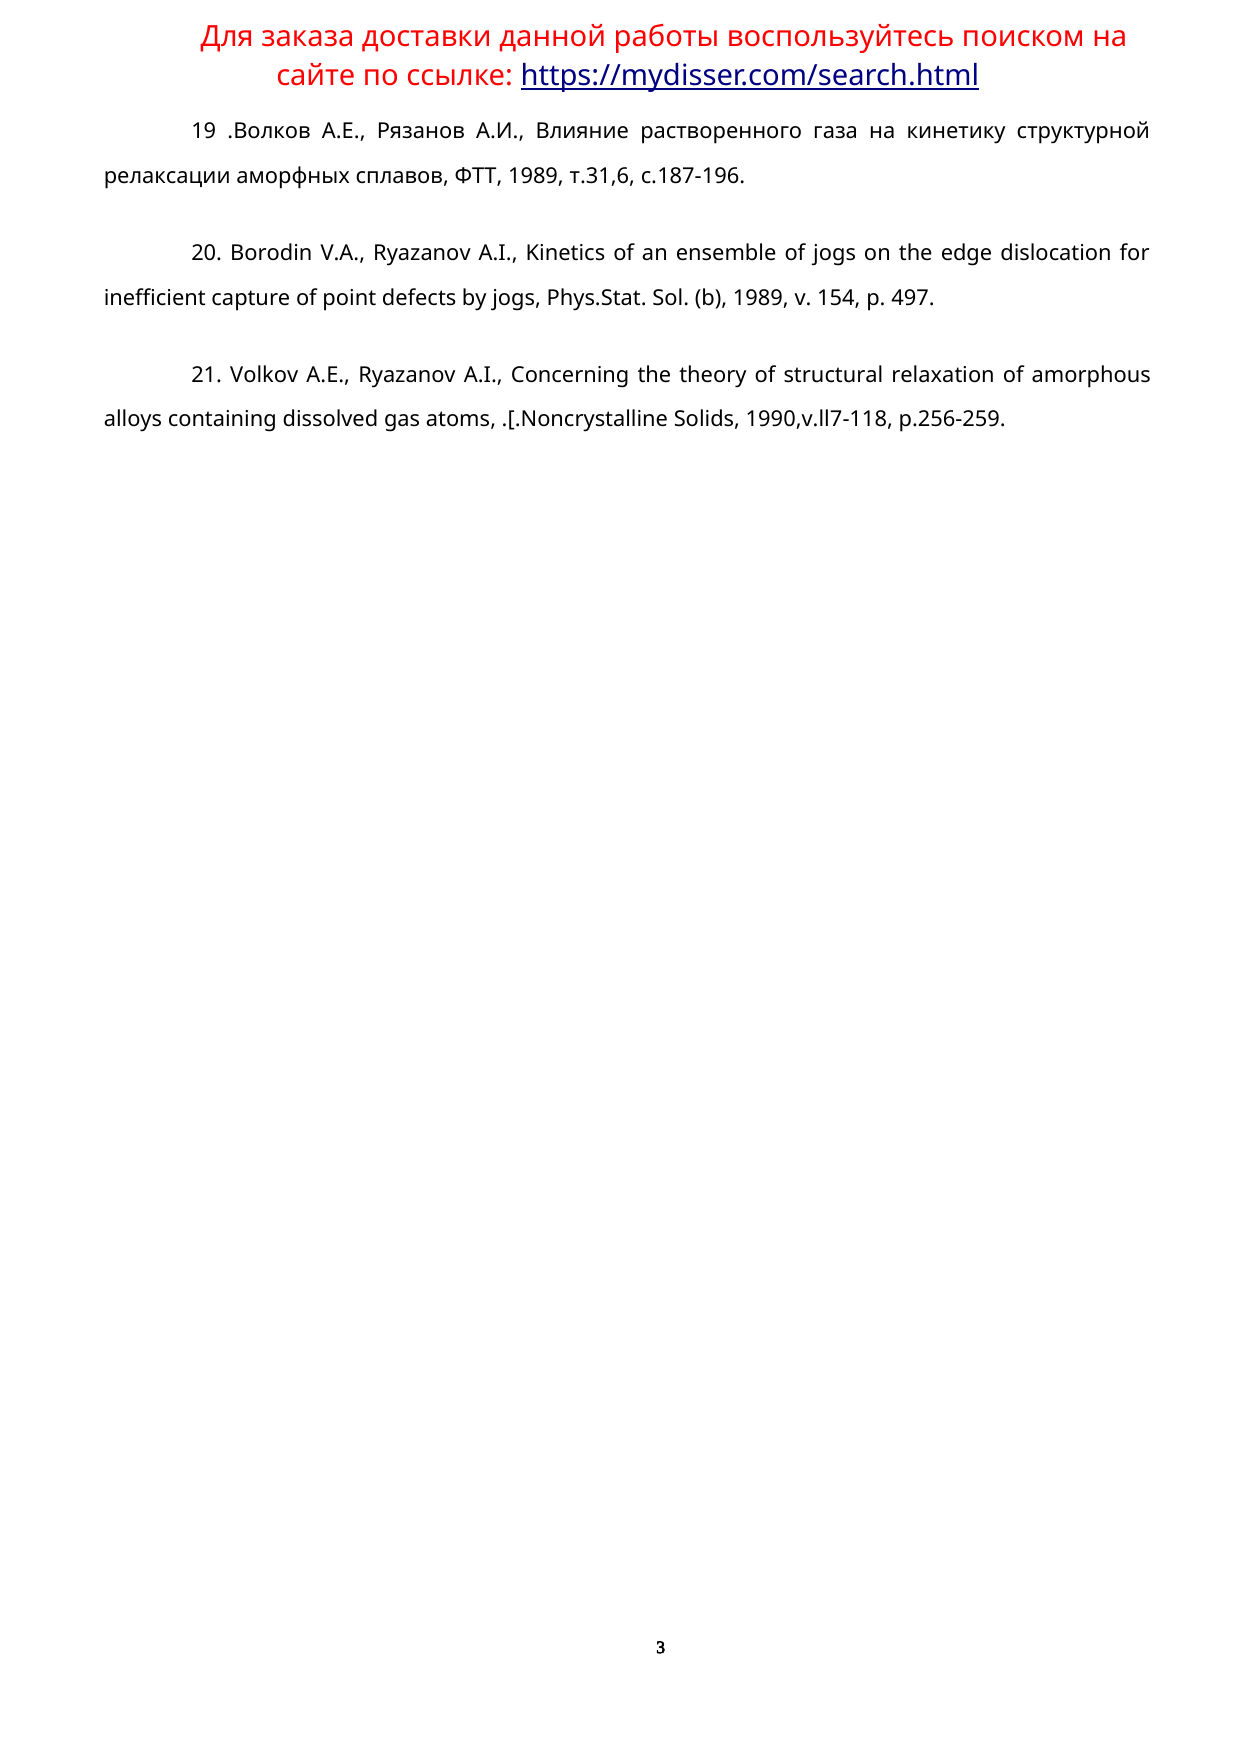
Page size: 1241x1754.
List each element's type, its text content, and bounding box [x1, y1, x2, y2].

text 21. Volkov A.E., Ryazanov A.I., Concerning the theory of structural relaxation of amorphous alloys containing dissolved gas atoms, .[.Noncrystalline Solids, 1990,v.ll7-118, p.256-259. [103, 359, 1152, 433]
text 20. Borodin V.A., Ryazanov A.I., Kinetics of an ensemble of jogs on the edge dislocation for inefficient capture of point defects by jogs, Phys.Stat. Sol. (b), 1989, v. 154, p. 497. [103, 237, 1152, 311]
text 19 .Волков А.Е., Рязанов А.И., Влияние растворенного газа на кинетику структурной релаксации аморфных сплавов, ФТТ, 1989, т.31,6, с.187-196. [103, 115, 1152, 189]
